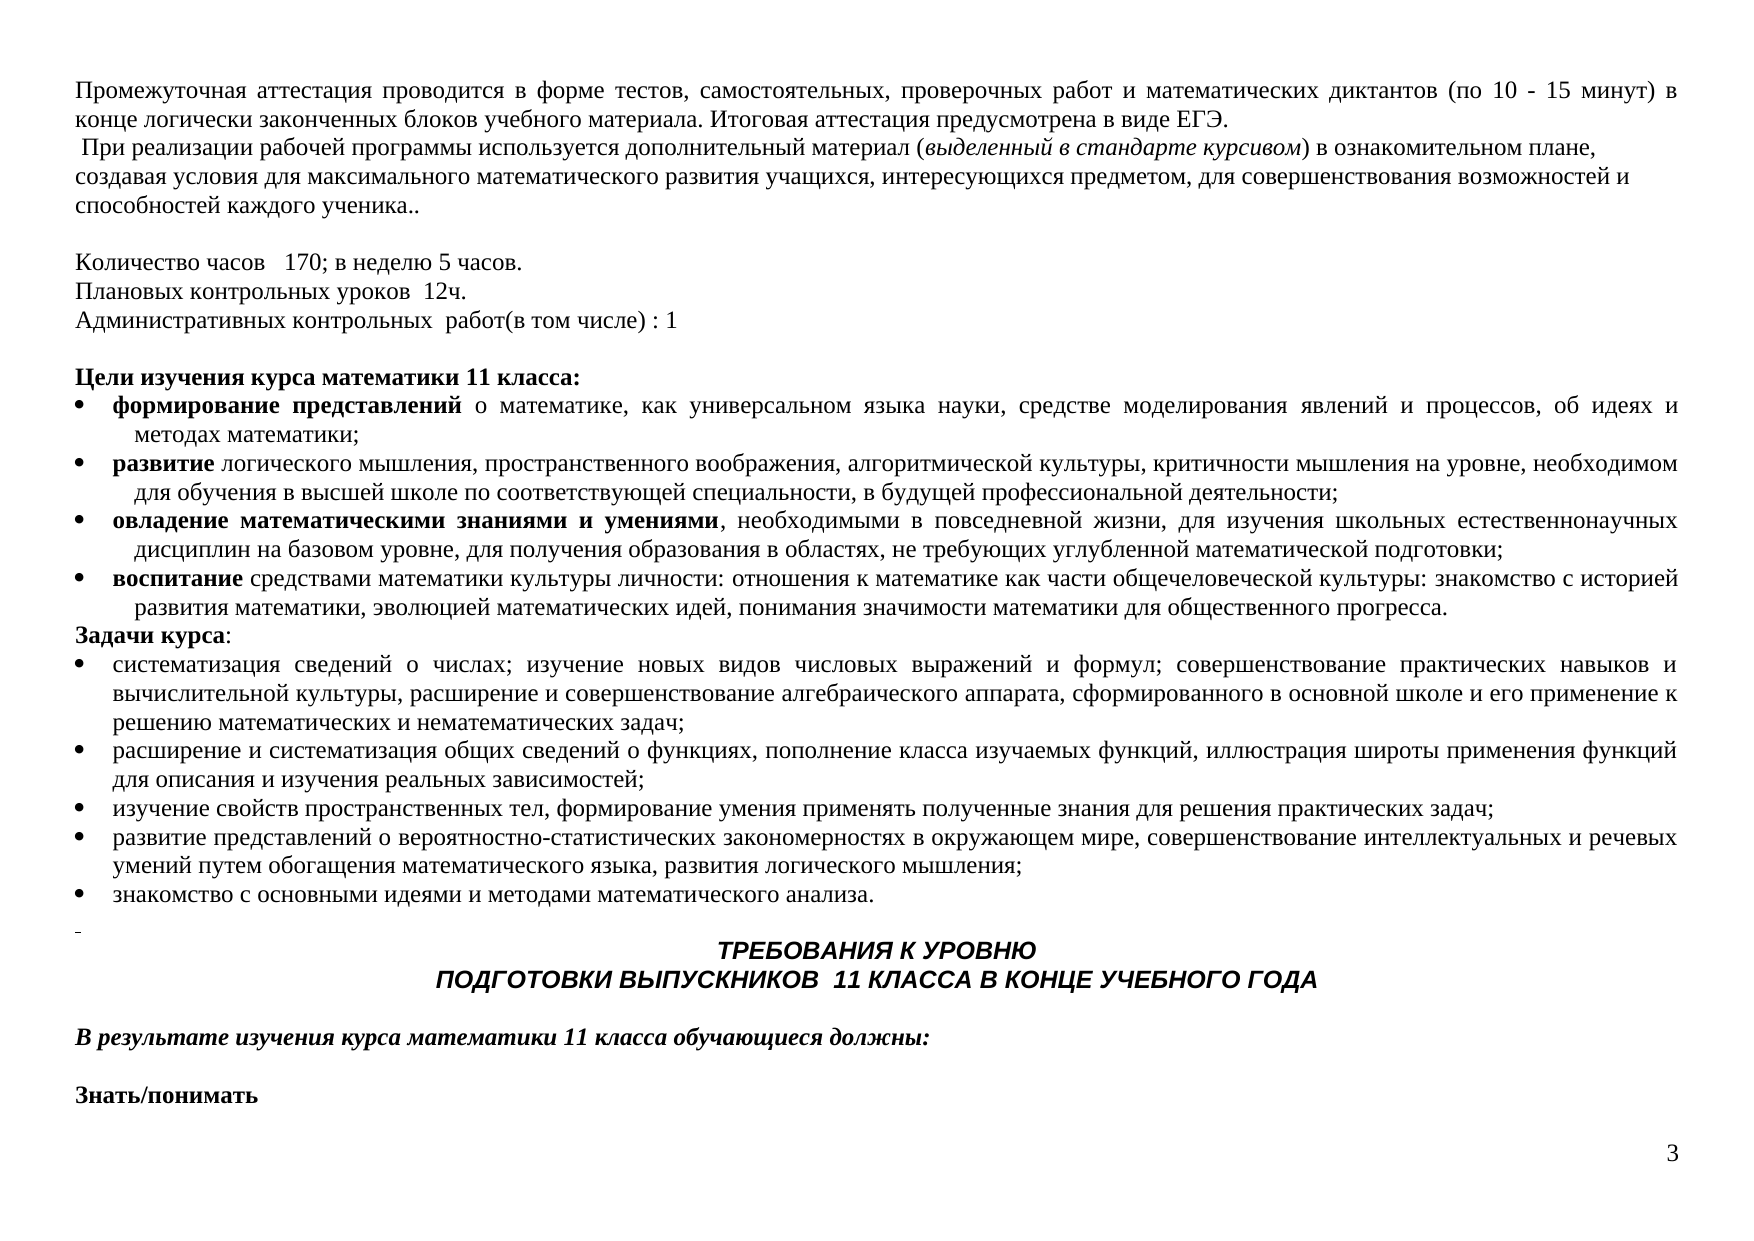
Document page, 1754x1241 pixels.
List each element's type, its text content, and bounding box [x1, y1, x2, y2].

list расширение и систематизация общих сведений о функциях, пополнение класса изучаемых функций, иллюстрация широты применения функций для описания и изучения реальных зависимостей; [75, 736, 1679, 793]
text Задачи курса: [75, 621, 1679, 649]
text Плановых контрольных уроков 12ч. [75, 276, 1679, 305]
list формирование представлений о математике, как универсальном языка науки, средстве моделирования явлений и процессов, об идеях и методах математики; [75, 391, 1679, 448]
text В результате изучения курса математики 11 класса обучающиеся должны: [75, 1022, 1679, 1051]
text При реализации рабочей программы используется дополнительный материал (выделенный в стандарте курсивом) в ознакомительном плане, создавая условия для максимального математического развития учащихся, интересующихся предметом, для совершенствования возможностей и способностей каждого ученика.. [75, 132, 1679, 219]
text Промежуточная аттестация проводится в форме тестов, самостоятельных, проверочных работ и математических диктантов (по 10 - 15 минут) в конце логически законченных блоков учебного материала. Итоговая аттестация предусмотрена в виде ЕГЭ. [75, 75, 1679, 132]
list развитие представлений о вероятностно-статистических закономерностях в окружающем мире, совершенствование интеллектуальных и речевых умений путем обогащения математического языка, развития логического мышления; [75, 822, 1679, 879]
list овладение математическими знаниями и умениями, необходимыми в повседневной жизни, для изучения школьных естественнонаучных дисциплин на базовом уровне, для получения образования в областях, не требующих углубленной математической подготовки; [75, 506, 1679, 563]
text Цели изучения курса математики 11 класса: [75, 362, 1679, 391]
list развитие логического мышления, пространственного воображения, алгоритмической культуры, критичности мышления на уровне, необходимом для обучения в высшей школе по соответствующей специальности, в будущей профессиональной деятельности; [75, 448, 1679, 506]
text Количество часов 170; в неделю 5 часов. [75, 247, 1679, 276]
list знакомство с основными идеями и методами математического анализа. [75, 879, 1679, 908]
text Административных контрольных работ(в том числе) : 1 [75, 305, 1679, 334]
text ТРЕБОВАНИЯ К УРОВНЮ ПОДГОТОВКИ ВЫПУСКНИКОВ 11 КЛАССА В КОНЦЕ УЧЕБНОГО ГОДА [75, 936, 1679, 993]
list изучение свойств пространственных тел, формирование умения применять полученные знания для решения практических задач; [75, 793, 1679, 822]
list воспитание средствами математики культуры личности: отношения к математике как части общечеловеческой культуры: знакомство с историей развития математики, эволюцией математических идей, понимания значимости математики для общественного прогресса. [75, 563, 1679, 621]
text Знать/понимать [75, 1080, 1679, 1108]
list систематизация сведений о числах; изучение новых видов числовых выражений и формул; совершенствование практических навыков и вычислительной культуры, расширение и совершенствование алгебраического аппарата, сформированного в основной школе и его применение к решению математических и нематематических задач; [75, 649, 1679, 736]
